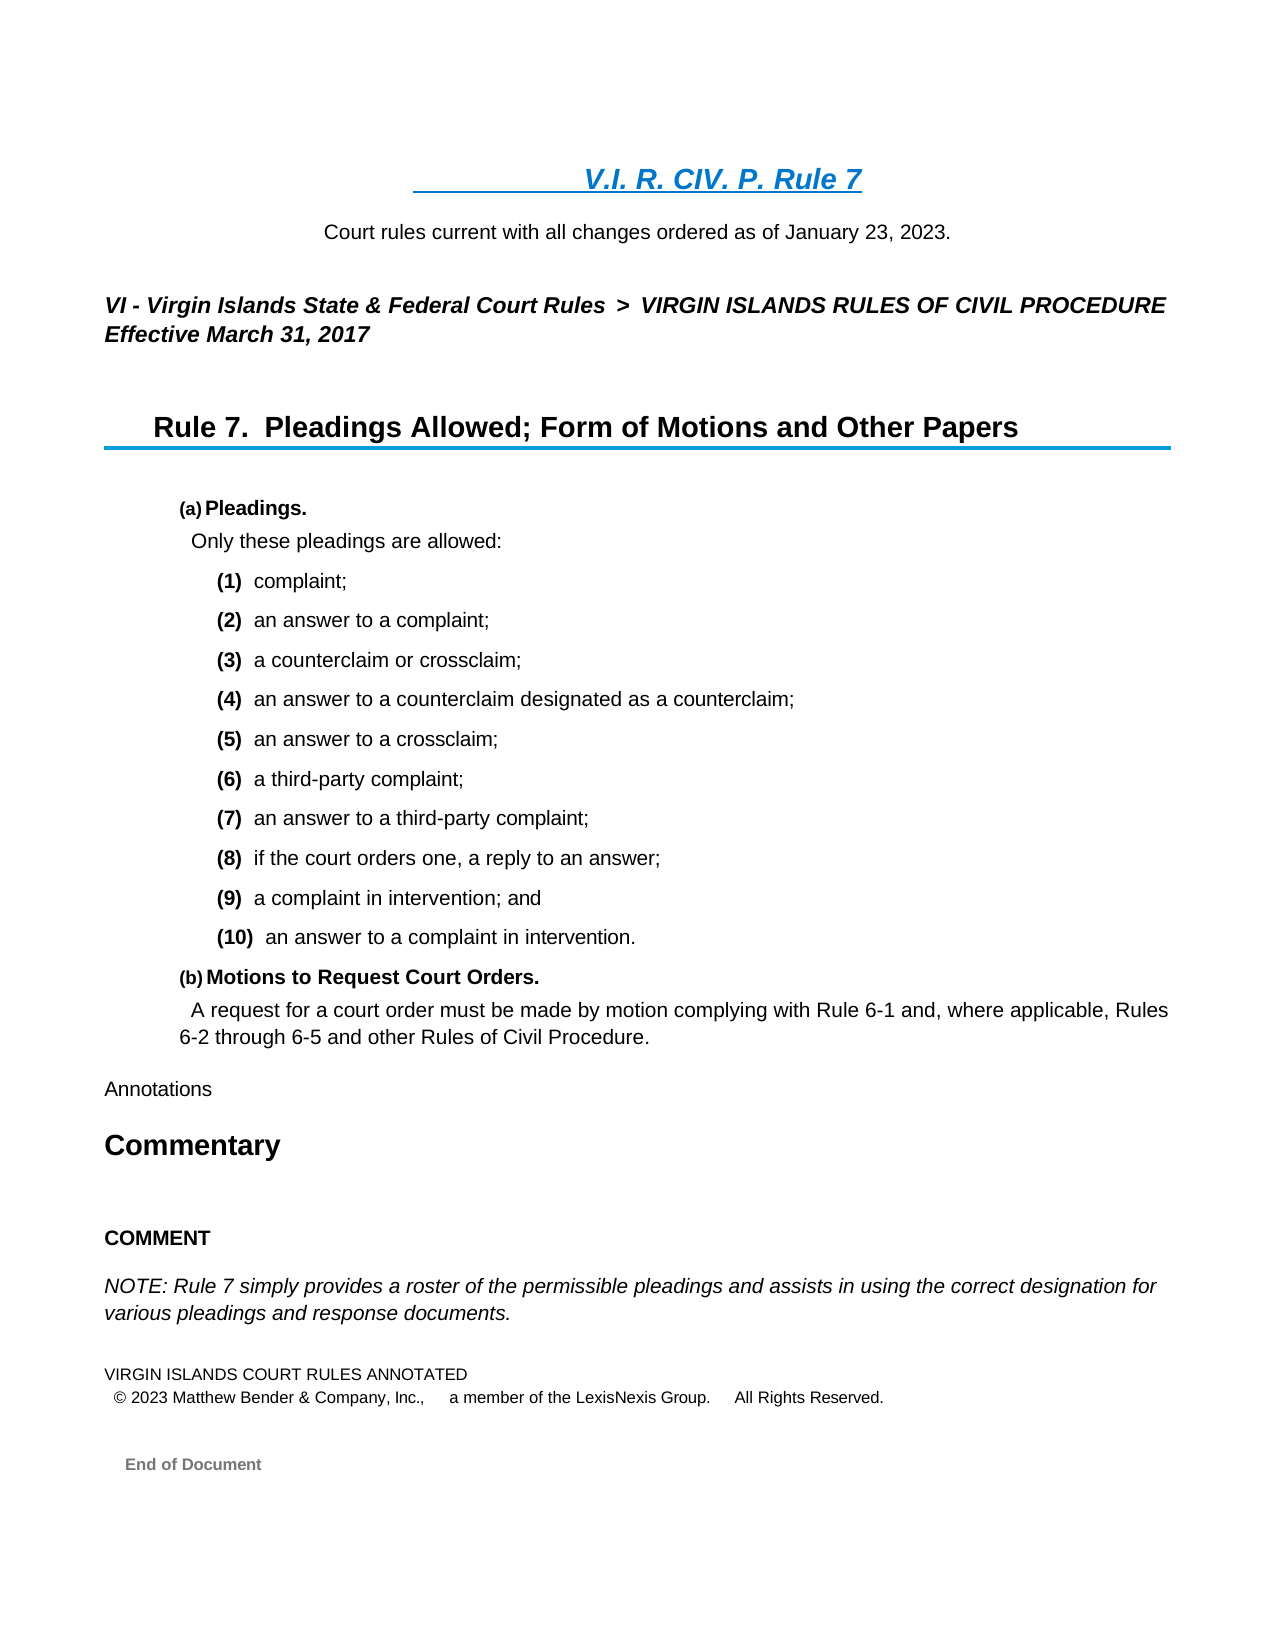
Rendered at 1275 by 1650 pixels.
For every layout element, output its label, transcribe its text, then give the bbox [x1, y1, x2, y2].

text Only these pleadings are allowed: [191, 529, 1183, 553]
list an answer to a crossclaim; [217, 727, 1183, 751]
subtitle Pleadings. [179, 496, 1183, 520]
subtitle COMMENT [104, 1226, 1183, 1250]
list a complaint in intervention; and [217, 885, 1183, 909]
text NOTE: Rule 7 simply provides a roster of the permissible pleadings and assists in using the correct designation for various pleadings and response documents. [104, 1274, 1183, 1325]
text Annotations [104, 1077, 1183, 1101]
subtitle Motions to Request Court Orders. [179, 964, 1183, 988]
list a third-party complaint; [217, 766, 1183, 790]
list if the court orders one, a reply to an answer; [217, 846, 1183, 870]
list an answer to a complaint in intervention. [217, 925, 1183, 949]
text VIRGIN ISLANDS COURT RULES ANNOTATED [104, 1365, 1183, 1384]
text A request for a court order must be made by motion complying with Rule 6-1 and, where applicable, Rules 6-2 through 6-5 and other Rules of Civil Procedure. [179, 998, 1171, 1049]
list an answer to a complaint; [217, 608, 1183, 632]
subtitle Commentary [104, 1128, 1183, 1161]
text © 2023 Matthew Bender & Company, Inc., a member of the LexisNexis Group. All Rights Reserved. [114, 1388, 1183, 1407]
list complaint; [217, 568, 1183, 592]
list a counterclaim or crossclaim; [217, 648, 1183, 672]
text End of Document [125, 1455, 1183, 1474]
list an answer to a third-party complaint; [217, 806, 1183, 830]
list an answer to a counterclaim designated as a counterclaim; [217, 687, 1183, 711]
